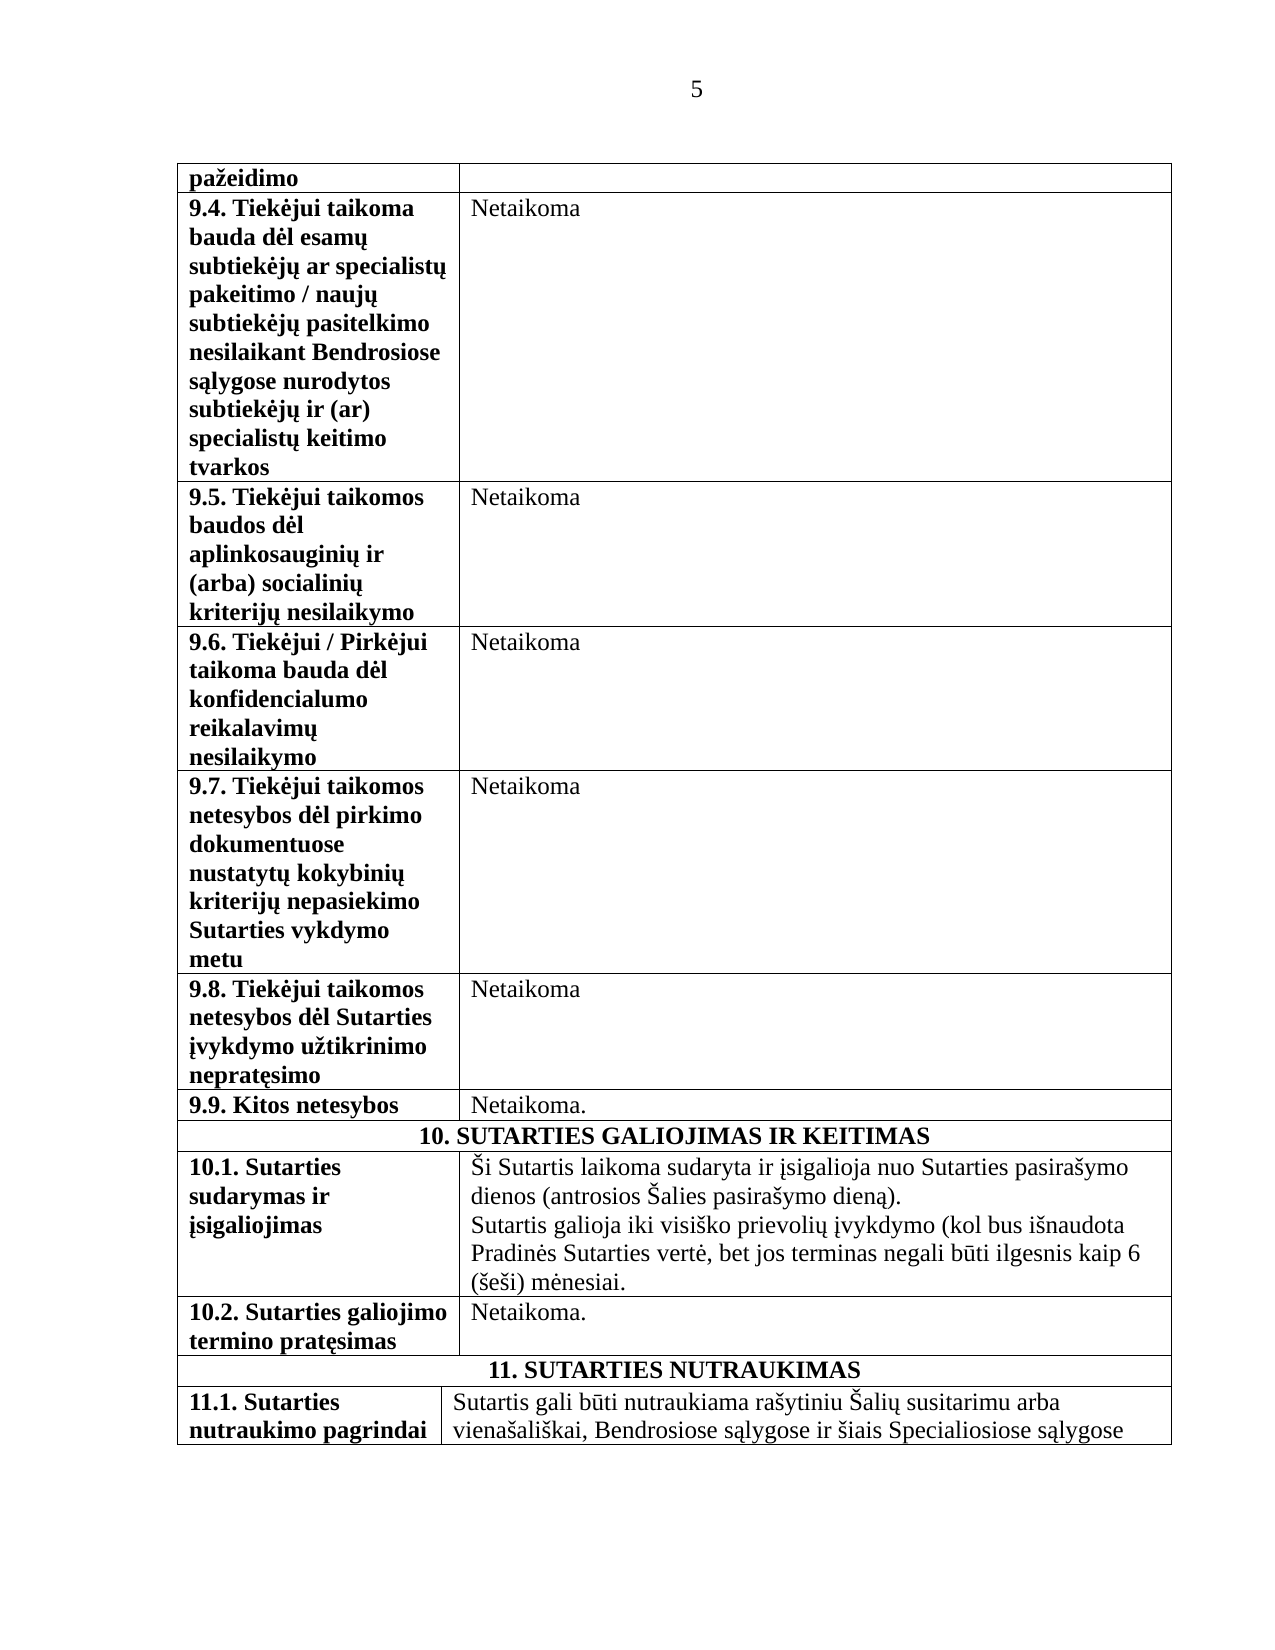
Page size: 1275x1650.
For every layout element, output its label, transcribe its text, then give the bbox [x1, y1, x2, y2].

table_cell 10.1. Sutarties sudarymas ir įsigaliojimas [178, 1152, 459, 1296]
table_cell 10.2. Sutarties galiojimo termino pratęsimas [178, 1297, 459, 1354]
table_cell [178, 164, 459, 192]
table_cell 9.9. Kitos netesybos [178, 1090, 459, 1120]
table_cell 9.4. Tiekėjui taikoma bauda dėl esamų subtiekėjų ar specialistų pakeitimo / naujų subtiekėjų pasitelkimo nesilaikant Bendrosiose sąlygose nurodytos subtiekėjų ir (ar) specialistų keitimo tvarkos [178, 193, 459, 481]
table_cell Netaikoma [460, 627, 1171, 770]
table_cell 11. SUTARTIES NUTRAUKIMAS [178, 1356, 1171, 1386]
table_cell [178, 1387, 441, 1444]
table_cell 9.5. Tiekėjui taikomos baudos dėl aplinkosauginių ir (arba) socialinių kriterijų nesilaikymo [178, 482, 459, 626]
table_cell 9.7. Tiekėjui taikomos netesybos dėl pirkimo dokumentuose nustatytų kokybinių kriterijų nepasiekimo Sutarties vykdymo metu [178, 771, 459, 973]
table_cell Netaikoma [460, 482, 1171, 626]
table_cell 10. SUTARTIES GALIOJIMAS IR KEITIMAS [178, 1121, 1171, 1151]
table_cell Netaikoma [460, 974, 1171, 1089]
table_cell 9.8. Tiekėjui taikomos netesybos dėl Sutarties įvykdymo užtikrinimo nepratęsimo [178, 974, 459, 1089]
table_cell Netaikoma [460, 771, 1171, 973]
table_cell Netaikoma. [460, 1297, 1171, 1354]
table_cell 9.6. Tiekėjui / Pirkėjui taikoma bauda dėl konfidencialumo reikalavimų nesilaikymo [178, 627, 459, 770]
table_cell Netaikoma [460, 193, 1171, 481]
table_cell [460, 164, 1171, 192]
table_cell Ši Sutartis laikoma sudaryta ir įsigalioja nuo Sutarties pasirašymo dienos (antrosios Šalies pasirašymo dieną). Sutartis galioja iki visiško prievolių įvykdymo (kol bus išnaudota Pradinės Sutarties vertė, bet jos terminas negali būti ilgesnis kaip 6 (šeši) mėnesiai. [460, 1152, 1171, 1296]
table_cell Netaikoma. [460, 1090, 1171, 1120]
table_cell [442, 1387, 1171, 1444]
